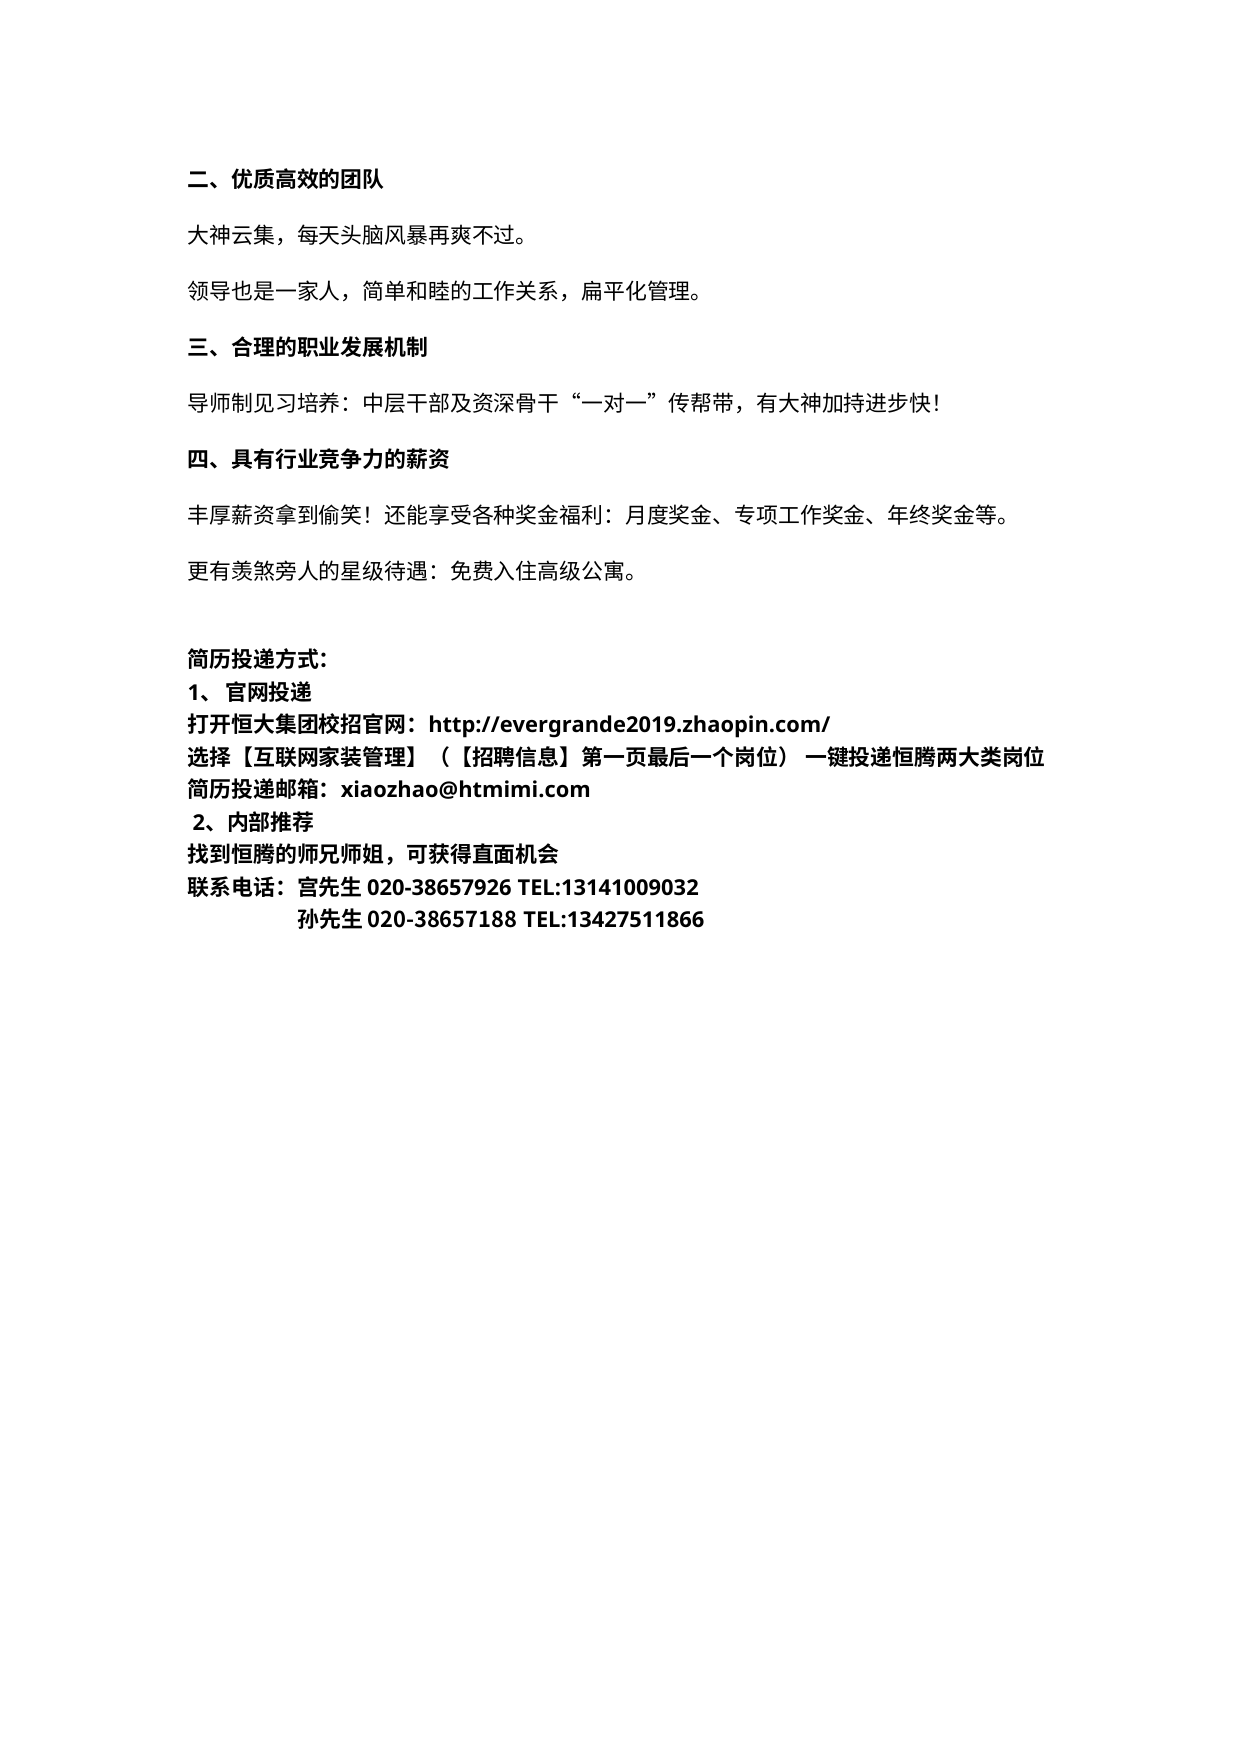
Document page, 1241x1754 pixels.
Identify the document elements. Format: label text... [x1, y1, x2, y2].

text 打开恒大集团校招官网：http://evergrande2019.zhaopin.com/ [187, 707, 1053, 739]
text 2、内部推荐 [187, 804, 1053, 837]
text 联系电话：宫先生020-38657926 TEL:13141009032 [187, 869, 1053, 902]
text 大神云集，每天头脑风暴再爽不过。 [187, 218, 1053, 250]
text 四、具有行业竞争力的薪资 [187, 442, 1053, 474]
text 丰厚薪资拿到偷笑！还能享受各种奖金福利：月度奖金、专项工作奖金、年终奖金等。 [187, 498, 1053, 530]
text 找到恒腾的师兄师姐，可获得直面机会 [187, 837, 1053, 869]
text 简历投递邮箱：xiaozhao@htmimi.com [187, 772, 1053, 804]
text 导师制见习培养：中层干部及资深骨干“一对一”传帮带，有大神加持进步快！ [187, 386, 1053, 418]
text 领导也是一家人，简单和睦的工作关系，扁平化管理。 [187, 274, 1053, 306]
text 更有羡煞旁人的星级待遇：免费入住高级公寓。 [187, 553, 1053, 586]
text 三、合理的职业发展机制 [187, 330, 1053, 362]
text 二、优质高效的团队 [187, 162, 1053, 194]
text 简历投递方式： [187, 642, 1053, 674]
text 孙先生020-38657188 TEL:13427511866 [187, 902, 1053, 934]
text 选择【互联网家装管理】（【招聘信息】第一页最后一个岗位） 一键投递恒腾两大类岗位 [187, 739, 1053, 772]
list 官网投递 [187, 674, 1053, 707]
